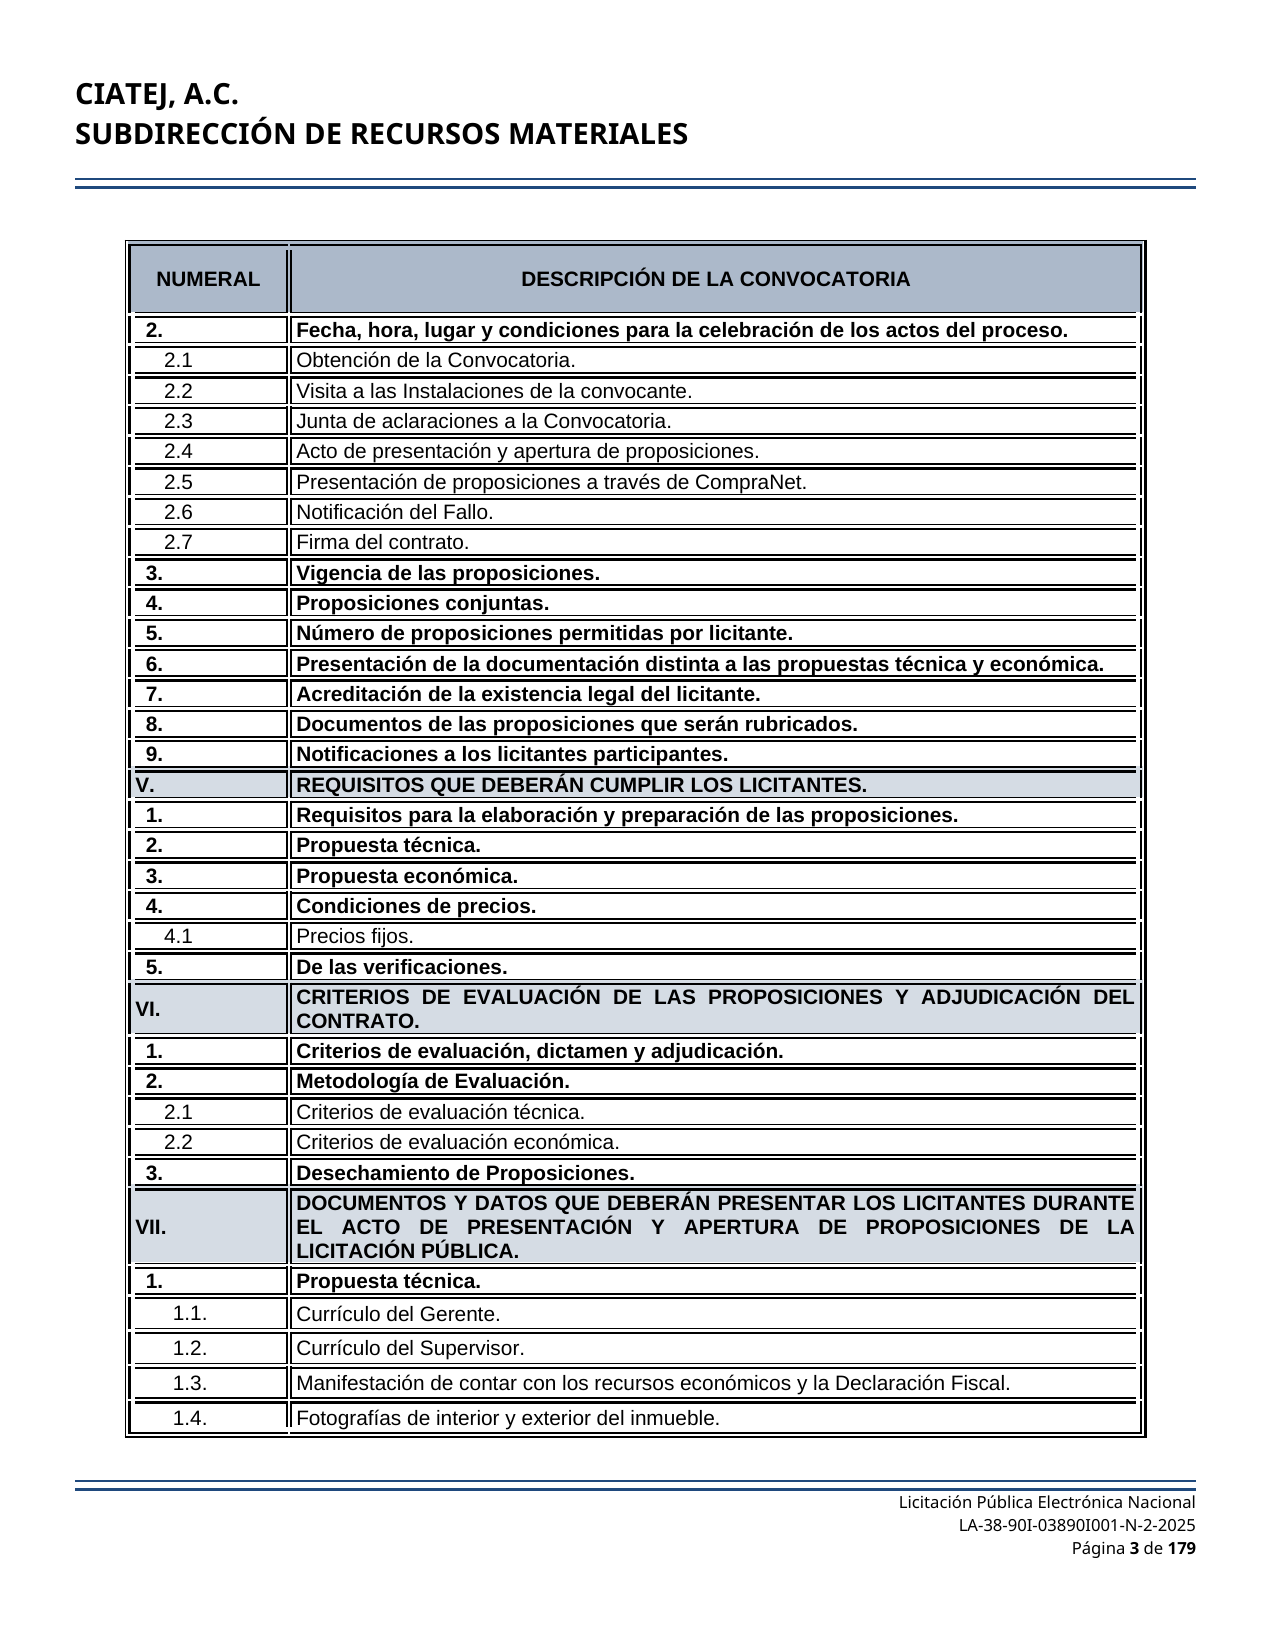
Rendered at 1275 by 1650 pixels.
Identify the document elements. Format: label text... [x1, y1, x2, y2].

table_cell VI. [128, 979, 289, 1033]
table_cell 7. [128, 675, 289, 706]
table_cell 8. [128, 706, 289, 736]
table_cell 6. [128, 645, 289, 675]
table_cell 2.4 [128, 433, 289, 463]
table_cell Fecha, hora, lugar y condiciones para la celebración de los actos del proceso. [289, 312, 1143, 342]
table_cell [128, 1328, 289, 1362]
table_cell Propuesta técnica. [289, 1263, 1143, 1293]
table_cell [128, 1363, 289, 1397]
table_cell Manifestación de contar con los recursos económicos y la Declaración Fiscal. [289, 1363, 1143, 1397]
table_header DESCRIPCIÓN de la CONVOCATORIA [289, 241, 1143, 312]
table_cell Presentación de proposiciones a través de CompraNet. [289, 463, 1143, 493]
table_cell 1. [128, 1263, 289, 1293]
table_cell Junta de aclaraciones a la Convocatoria. [289, 403, 1143, 433]
table_cell 2.1 [128, 1093, 289, 1124]
table_cell 1. [128, 797, 289, 827]
table_cell Vigencia de las proposiciones. [289, 554, 1143, 584]
table_cell 2.6 [128, 494, 289, 524]
table_cell [128, 1293, 289, 1328]
table_cell 2.1 [128, 342, 289, 372]
table_cell Proposiciones conjuntas. [289, 584, 1143, 615]
table_cell 5. [128, 948, 289, 978]
table_cell 2.7 [128, 524, 289, 554]
table_cell CRITERIOS DE EVALUACIÓN DE LAS PROPOSICIONES Y ADJUDICACIÓN DEL CONTRATO. [289, 979, 1143, 1033]
table_cell Fotografías de interior y exterior del inmueble. [289, 1397, 1143, 1432]
table_cell Currículo del Gerente. [289, 1293, 1143, 1328]
table_cell 2. [128, 827, 289, 857]
table_cell 5. [128, 615, 289, 645]
table_cell 2.5 [128, 463, 289, 493]
table_cell 2.2 [128, 1124, 289, 1154]
table_cell VII. [128, 1184, 289, 1262]
table_cell Notificación del Fallo. [289, 494, 1143, 524]
table_cell Número de proposiciones permitidas por licitante. [289, 615, 1143, 645]
table_cell Condiciones de precios. [289, 888, 1143, 918]
table_cell De las verificaciones. [289, 948, 1143, 978]
table_cell Notificaciones a los licitantes participantes. [289, 736, 1143, 766]
table_cell V. [128, 766, 289, 797]
table_cell Documentos de las proposiciones que serán rubricados. [289, 706, 1143, 736]
table_cell Firma del contrato. [289, 524, 1143, 554]
table_cell 4.1 [128, 918, 289, 948]
table_cell Criterios de evaluación técnica. [289, 1093, 1143, 1124]
table_cell Criterios de evaluación, dictamen y adjudicación. [289, 1033, 1143, 1063]
table_cell [128, 1397, 289, 1432]
table_cell Desechamiento de Proposiciones. [289, 1154, 1143, 1184]
table_cell Acreditación de la existencia legal del licitante. [289, 675, 1143, 706]
table_cell Presentación de la documentación distinta a las propuestas técnica y económica. [289, 645, 1143, 675]
table_cell DOCUMENTOS Y DATOS QUE DEBERÁN PRESENTAR LOS LICITANTES DURANTE EL ACTO DE PRESENTACIÓN Y APERTURA DE PROPOSICIONES DE LA LICITACIÓN PÚBLICA. [289, 1184, 1143, 1262]
table_cell Acto de presentación y apertura de proposiciones. [289, 433, 1143, 463]
table_cell 2.3 [128, 403, 289, 433]
table_cell Obtención de la Convocatoria. [289, 342, 1143, 372]
table_cell Propuesta técnica. [289, 827, 1143, 857]
table_cell 2.2 [128, 372, 289, 402]
table_cell 2. [128, 312, 289, 342]
table_cell Precios fijos. [289, 918, 1143, 948]
table_cell Visita a las Instalaciones de la convocante. [289, 372, 1143, 402]
table_cell 1. [128, 1033, 289, 1063]
table_cell Requisitos para la elaboración y preparación de las proposiciones. [289, 797, 1143, 827]
table_cell REQUISITOS QUE DEBERÁN CUMPLIR LOS LICITANTES. [289, 766, 1143, 797]
table_cell Currículo del Supervisor. [289, 1328, 1143, 1362]
table_cell Propuesta económica. [289, 857, 1143, 887]
table_header Numeral [128, 241, 289, 312]
table_cell 3. [128, 857, 289, 887]
table_cell 2. [128, 1063, 289, 1093]
table_cell 9. [128, 736, 289, 766]
table_cell Metodología de Evaluación. [289, 1063, 1143, 1093]
table_cell 3. [128, 554, 289, 584]
table_cell 4. [128, 584, 289, 615]
table_cell 3. [128, 1154, 289, 1184]
table_cell 4. [128, 888, 289, 918]
table_cell Criterios de evaluación económica. [289, 1124, 1143, 1154]
